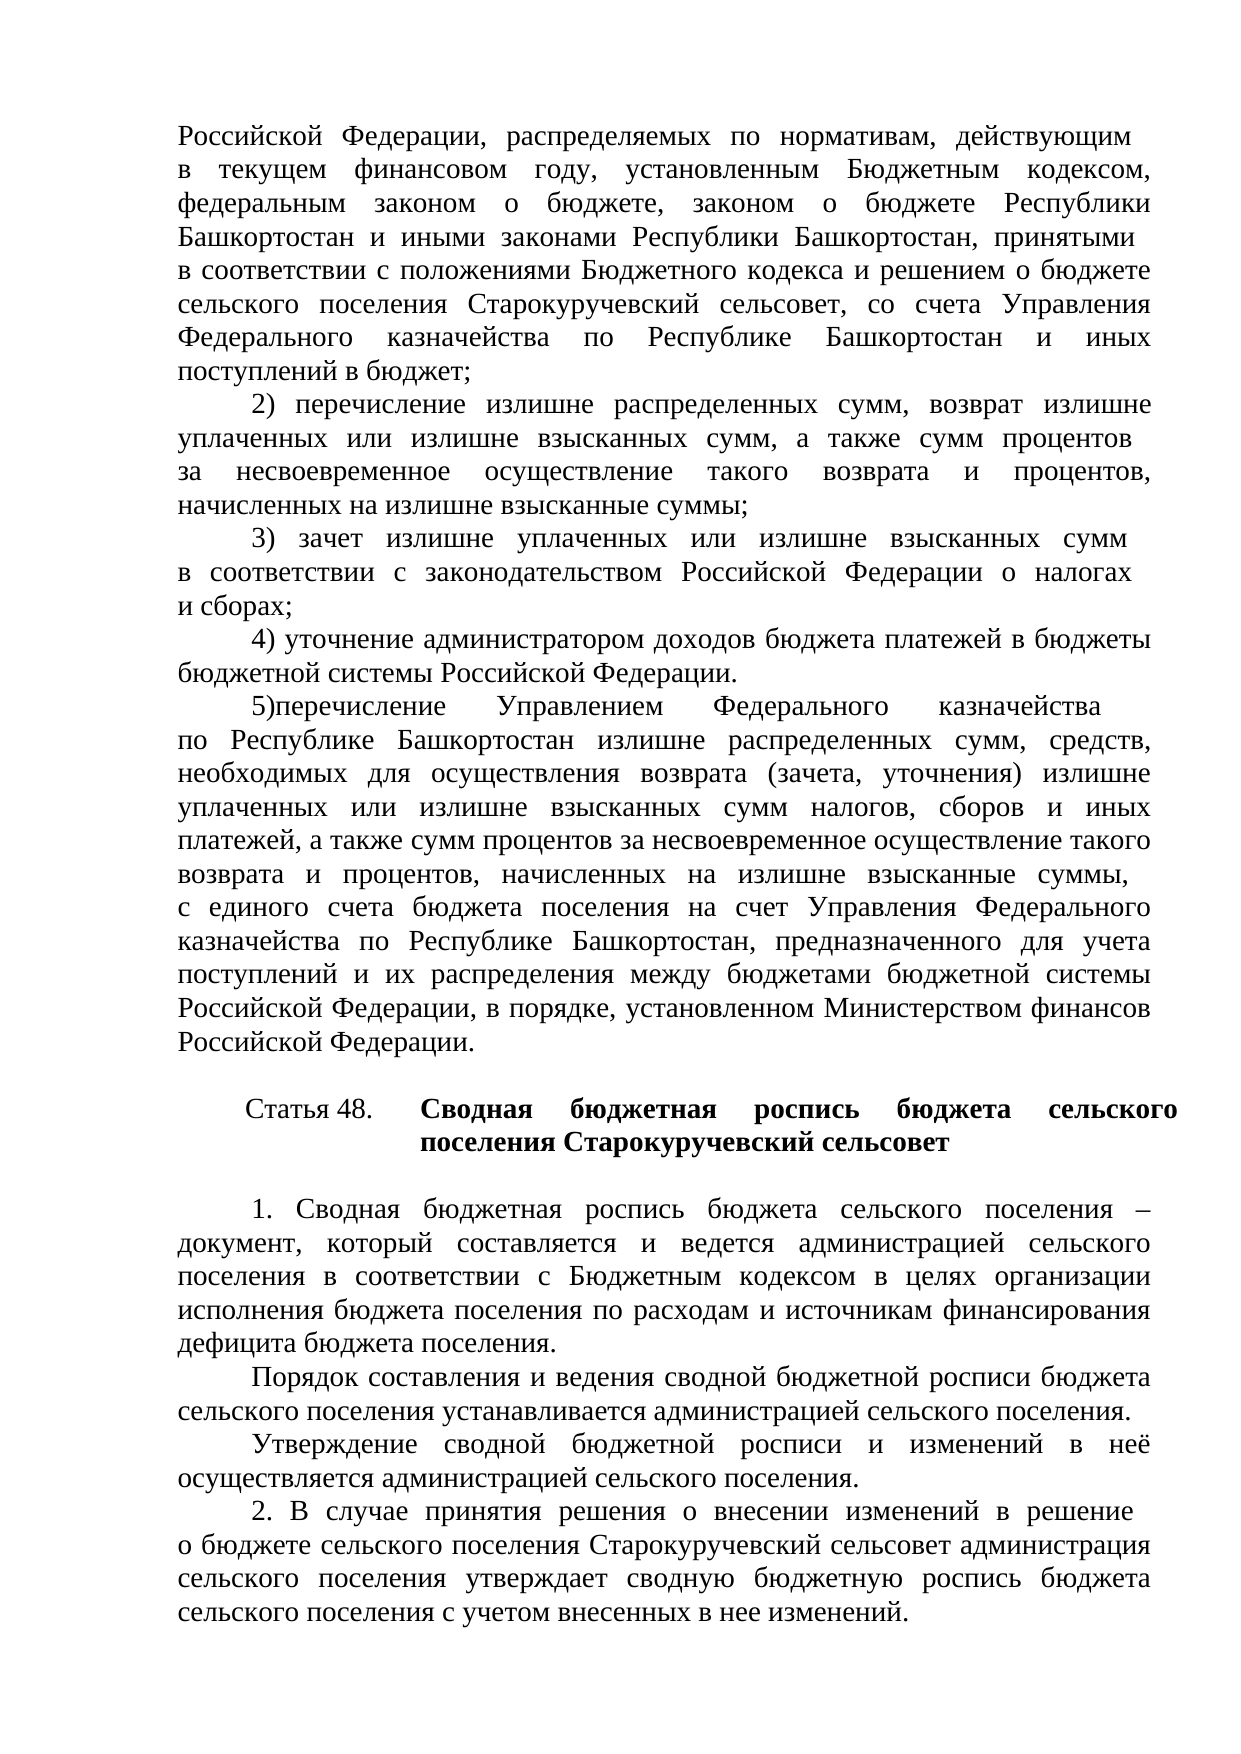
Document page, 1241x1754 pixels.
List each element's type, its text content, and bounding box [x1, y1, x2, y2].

text 1. Сводная бюджетная роспись бюджета сельского поселения – документ, который составляется и ведется администрацией сельского поселения в соответствии с Бюджетным кодексом в целях организации исполнения бюджета поселения по расходам и источникам финансирования дефицита бюджета поселения. [177, 1191, 1152, 1359]
text 4) уточнение администратором доходов бюджета платежей в бюджеты бюджетной системы Российской Федерации. [177, 621, 1152, 688]
text Утверждение сводной бюджетной росписи и изменений в неё осуществляется администрацией сельского поселения. [177, 1426, 1152, 1493]
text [177, 118, 1152, 386]
table_header Статья 48. [234, 1091, 408, 1158]
text Порядок составления и ведения сводной бюджетной росписи бюджета сельского поселения устанавливается администрацией сельского поселения. [177, 1359, 1152, 1426]
text 5)перечисление Управлением Федерального казначейства по Республике Башкортостан излишне распределенных сумм, средств, необходимых для осуществления возврата (зачета, уточнения) излишне уплаченных или излишне взысканных сумм налогов, сборов и иных платежей, а также сумм процентов за несвоевременное осуществление такого возврата и процентов, начисленных на излишне взысканные суммы, с единого счета бюджета поселения на счет Управления Федерального казначейства по Республике Башкортостан, предназначенного для учета поступлений и их распределения между бюджетами бюджетной системы Российской Федерации, в порядке, установленном Министерством финансов Российской Федерации. [177, 688, 1152, 1057]
text 3) зачет излишне уплаченных или излишне взысканных сумм в соответствии с законодательством Российской Федерации о налогах и сборах; [177, 521, 1152, 621]
text 2) перечисление излишне распределенных сумм, возврат излишне уплаченных или излишне взысканных сумм, а также сумм процентов за несвоевременное осуществление такого возврата и процентов, начисленных на излишне взысканные суммы; [177, 386, 1152, 521]
table_header Сводная бюджетная роспись бюджета сельского поселения Старокуручевский сельсовет [409, 1091, 1190, 1158]
text 2. В случае принятия решения о внесении изменений в решение о бюджете сельского поселения Старокуручевский сельсовет администрация сельского поселения утверждает сводную бюджетную роспись бюджета сельского поселения с учетом внесенных в нее изменений. [177, 1493, 1152, 1627]
